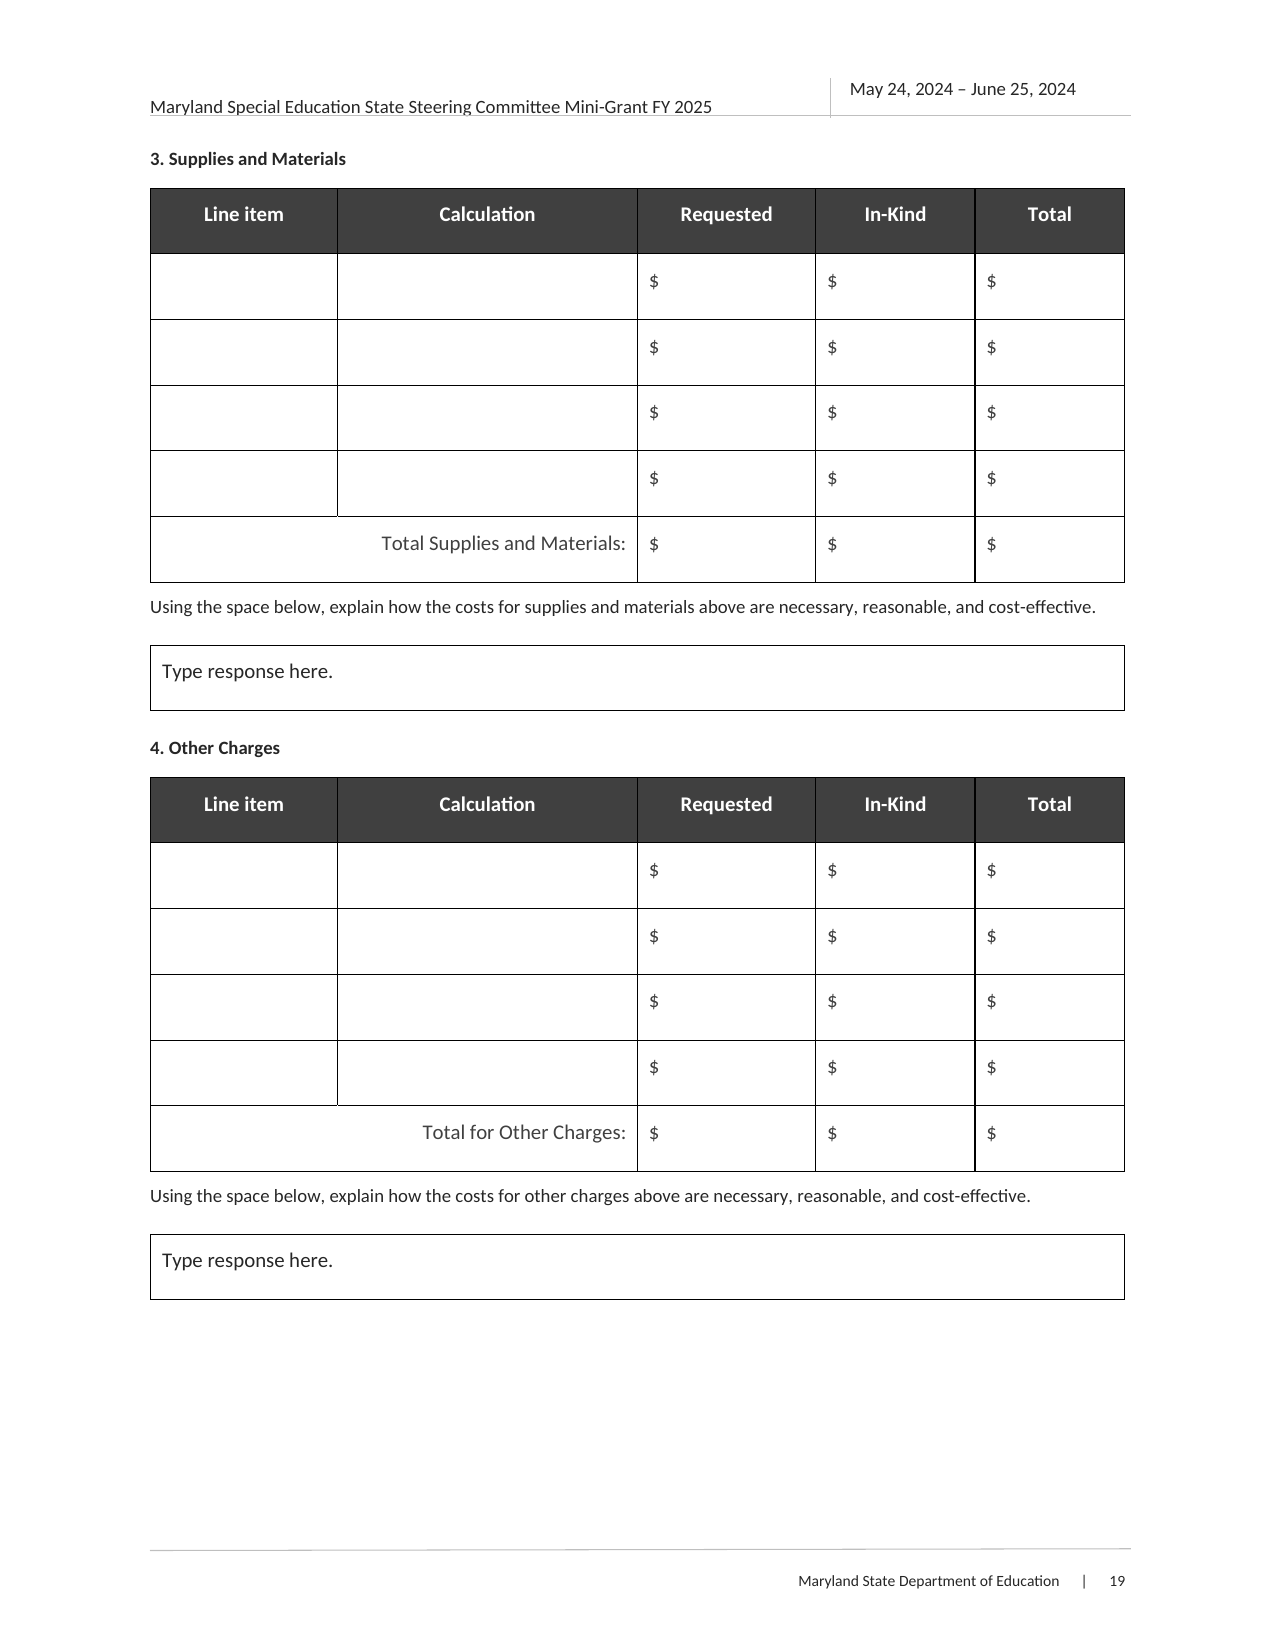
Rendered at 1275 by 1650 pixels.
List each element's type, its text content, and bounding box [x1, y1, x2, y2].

table_cell [151, 843, 337, 908]
table_cell [338, 975, 637, 1039]
table_header In-Kind [816, 778, 974, 842]
subtitle 4. Other Charges [150, 736, 1125, 759]
table_header Line item [151, 189, 337, 253]
table_cell [151, 1041, 337, 1105]
table_cell Total Supplies and Materials: [338, 517, 637, 582]
table_cell [151, 254, 337, 319]
table_cell $ [816, 909, 974, 974]
table_cell $ [816, 843, 974, 908]
table_cell $ [976, 320, 1124, 385]
table_cell $ [976, 1041, 1124, 1105]
text Using the space below, explain how the costs for other charges above are necessary, reasonable, and cost-effective. [150, 1184, 1125, 1207]
table_cell [151, 451, 337, 516]
table_cell $ [976, 975, 1124, 1039]
table_header Calculation [338, 778, 637, 842]
table_cell [151, 386, 337, 450]
table_cell $ [638, 320, 815, 385]
table_cell $ [816, 386, 974, 450]
table_cell [338, 843, 637, 908]
subtitle 3. Supplies and Materials [150, 147, 1125, 170]
table_header Type response here. [151, 1235, 1124, 1299]
table_cell $ [976, 254, 1124, 319]
table_cell [151, 1106, 337, 1171]
table_cell [151, 975, 337, 1039]
table_cell [338, 254, 637, 319]
table_cell $ [638, 451, 815, 516]
table_cell [151, 909, 337, 974]
table_cell $ [976, 909, 1124, 974]
text Using the space below, explain how the costs for supplies and materials above are necessary, reasonable, and cost-effective. [150, 595, 1125, 618]
table_cell $ [816, 451, 974, 516]
table_cell $ [816, 320, 974, 385]
table_cell $ [638, 843, 815, 908]
table_cell [338, 451, 637, 516]
table_cell [338, 909, 637, 974]
table_header In-Kind [816, 189, 974, 253]
table_header Total [976, 189, 1124, 253]
table_cell $ [816, 1106, 974, 1171]
table_cell $ [638, 1041, 815, 1105]
table_cell $ [816, 254, 974, 319]
table_cell $ [976, 451, 1124, 516]
table_cell $ [976, 843, 1124, 908]
table_header Calculation [338, 189, 637, 253]
table_cell $ [976, 517, 1124, 582]
table_cell [151, 517, 337, 582]
table_cell [338, 320, 637, 385]
table_cell $ [638, 386, 815, 450]
table_cell $ [638, 1106, 815, 1171]
table_header Line item [151, 778, 337, 842]
table_cell $ [638, 517, 815, 582]
table_header Requested [638, 189, 815, 253]
table_cell $ [638, 909, 815, 974]
table_cell $ [976, 386, 1124, 450]
table_header Type response here. [151, 646, 1124, 710]
table_cell $ [638, 975, 815, 1039]
table_cell $ [638, 254, 815, 319]
table_cell $ [816, 1041, 974, 1105]
table_header Requested [638, 778, 815, 842]
table_cell $ [976, 1106, 1124, 1171]
table_cell [151, 320, 337, 385]
table_cell [338, 1041, 637, 1105]
table_cell Total for Other Charges: [338, 1106, 637, 1171]
table_cell [338, 386, 637, 450]
table_cell $ [816, 517, 974, 582]
table_cell $ [816, 975, 974, 1039]
table_header Total [976, 778, 1124, 842]
